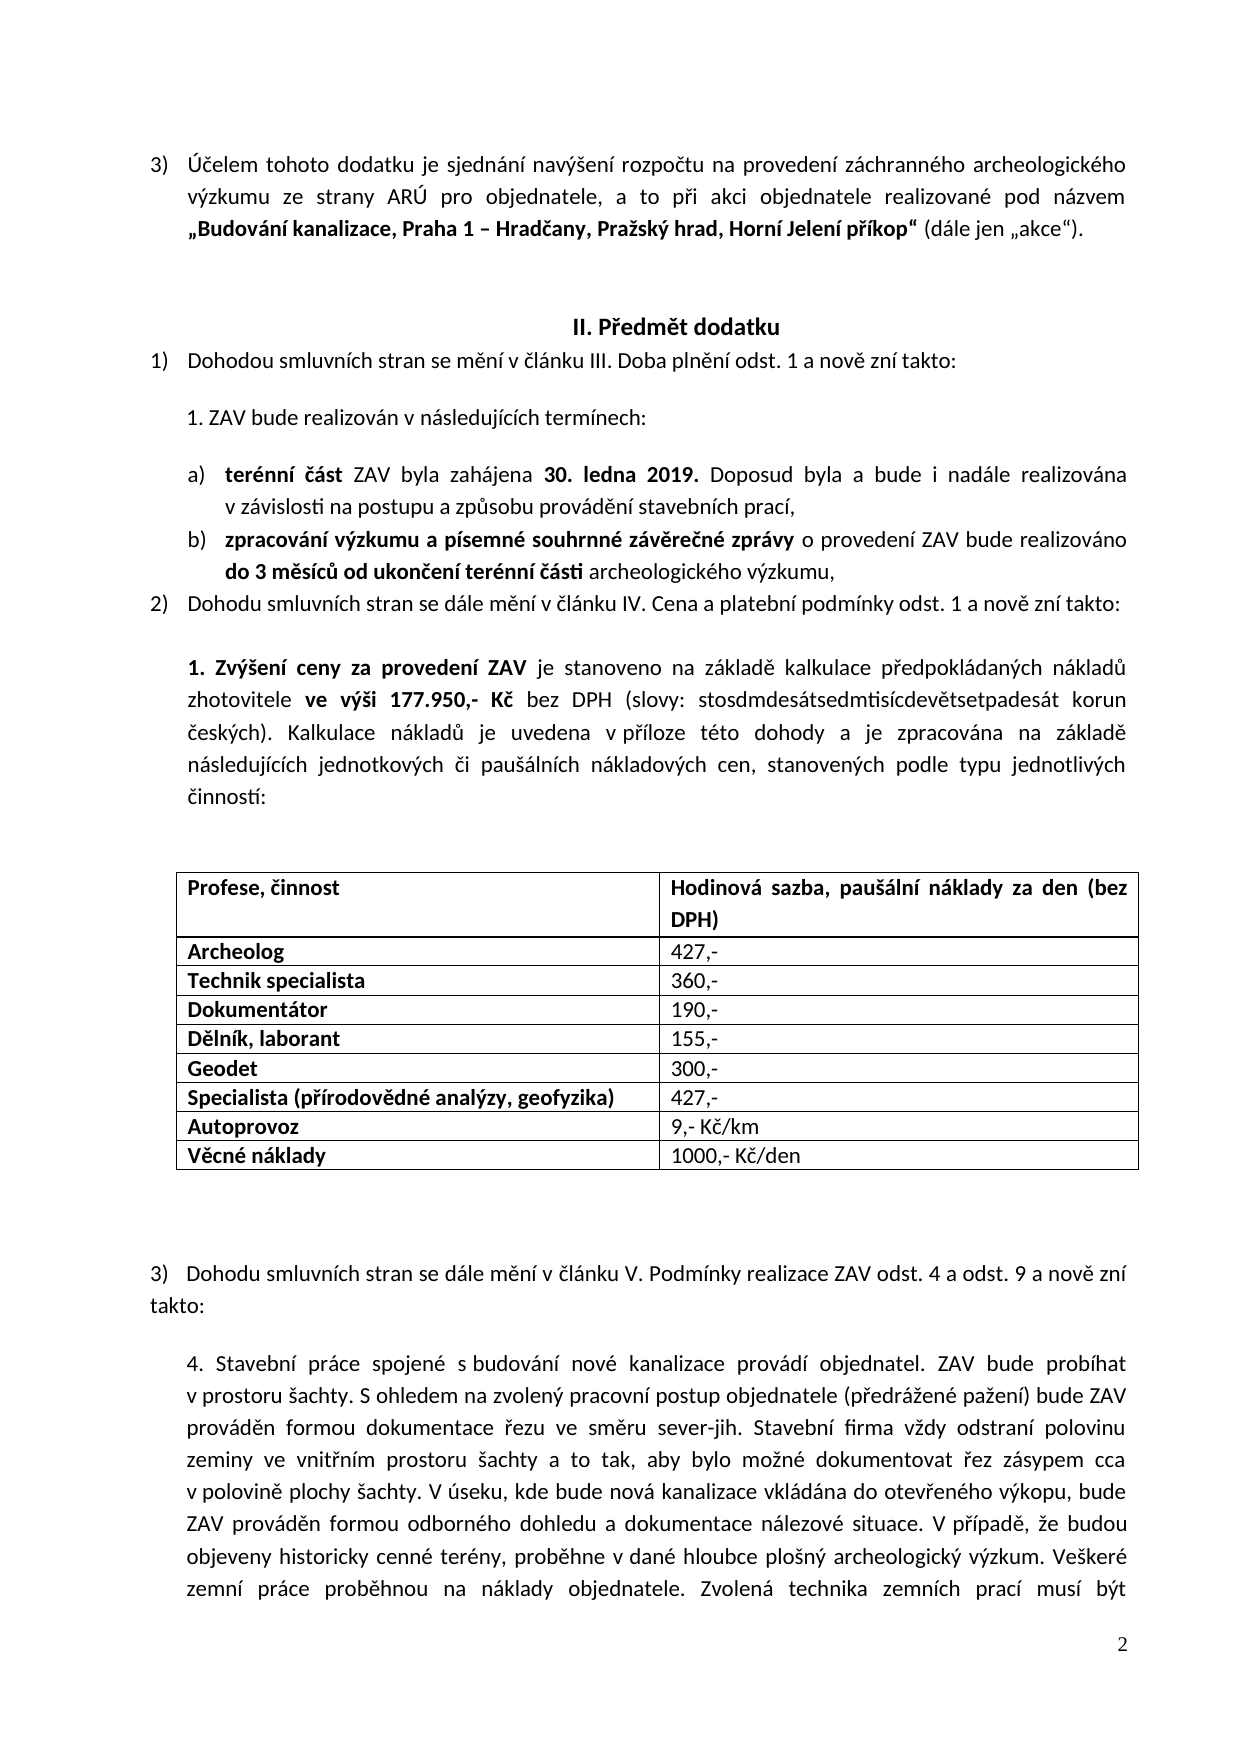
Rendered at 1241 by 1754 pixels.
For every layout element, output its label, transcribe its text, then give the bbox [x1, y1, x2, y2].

list zpracování výzkumu a písemné souhrnné závěrečné zprávy o provedení ZAV bude realizováno do 3 měsíců od ukončení terénní části archeologického výzkumu, [187, 525, 1128, 585]
table_header Hodinová sazba, paušální náklady za den (bez DPH) [660, 873, 1138, 936]
text 3) Dohodu smluvních stran se dále mění v článku V. Podmínky realizace ZAV odst. 4 a odst. 9 a nově zní takto: [150, 1259, 1128, 1319]
list II. Předmět dodatku [225, 311, 1128, 341]
table_cell 427,- [660, 1083, 1138, 1111]
list 1. Zvýšení ceny za provedení ZAV je stanoveno na základě kalkulace předpokládaných nákladů zhotovitele ve výši 177.950,- Kč bez DPH (slovy: stosdmdesátsedmtisícdevětsetpadesát korun českých). Kalkulace nákladů je uvedena v příloze této dohody a je zpracována na základě následujících jednotkových či paušálních nákladových cen, stanovených podle typu jednotlivých činností: [187, 653, 1128, 810]
table_cell Autoprovoz [177, 1112, 659, 1140]
table_cell Dělník, laborant [177, 1025, 659, 1053]
table_cell Archeolog [177, 938, 659, 965]
table_cell 1000,- Kč/den [660, 1141, 1138, 1169]
table_cell 155,- [660, 1025, 1138, 1053]
table_cell 9,- Kč/km [660, 1112, 1138, 1140]
list Dohodu smluvních stran se dále mění v článku IV. Cena a platební podmínky odst. 1 a nově zní takto: [150, 589, 1128, 617]
table_cell Geodet [177, 1054, 659, 1082]
list terénní část ZAV byla zahájena 30. ledna 2019. Doposud byla a bude i nadále realizována v závislosti na postupu a způsobu provádění stavebních prací, [187, 460, 1128, 521]
table_cell Věcné náklady [177, 1141, 659, 1169]
list Dohodou smluvních stran se mění v článku III. Doba plnění odst. 1 a nově zní takto: [150, 346, 1128, 374]
text 1. ZAV bude realizován v následujících termínech: [150, 403, 1128, 431]
table_header Profese, činnost [177, 873, 659, 936]
table_cell 360,- [660, 966, 1138, 994]
table_cell 427,- [660, 938, 1138, 965]
table_cell Dokumentátor [177, 996, 659, 1023]
table_cell 300,- [660, 1054, 1138, 1082]
list Účelem tohoto dodatku je sjednání navýšení rozpočtu na provedení záchranného archeologického výzkumu ze strany ARÚ pro objednatele, a to při akci objednatele realizované pod názvem „Budování kanalizace, Praha 1 – Hradčany, Pražský hrad, Horní Jelení příkop“ (dále jen „akce“). [150, 150, 1128, 242]
table_cell 190,- [660, 996, 1138, 1023]
table_cell Technik specialista [177, 966, 659, 994]
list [186, 1349, 1128, 1602]
table_cell Specialista (přírodovědné analýzy, geofyzika) [177, 1083, 659, 1111]
